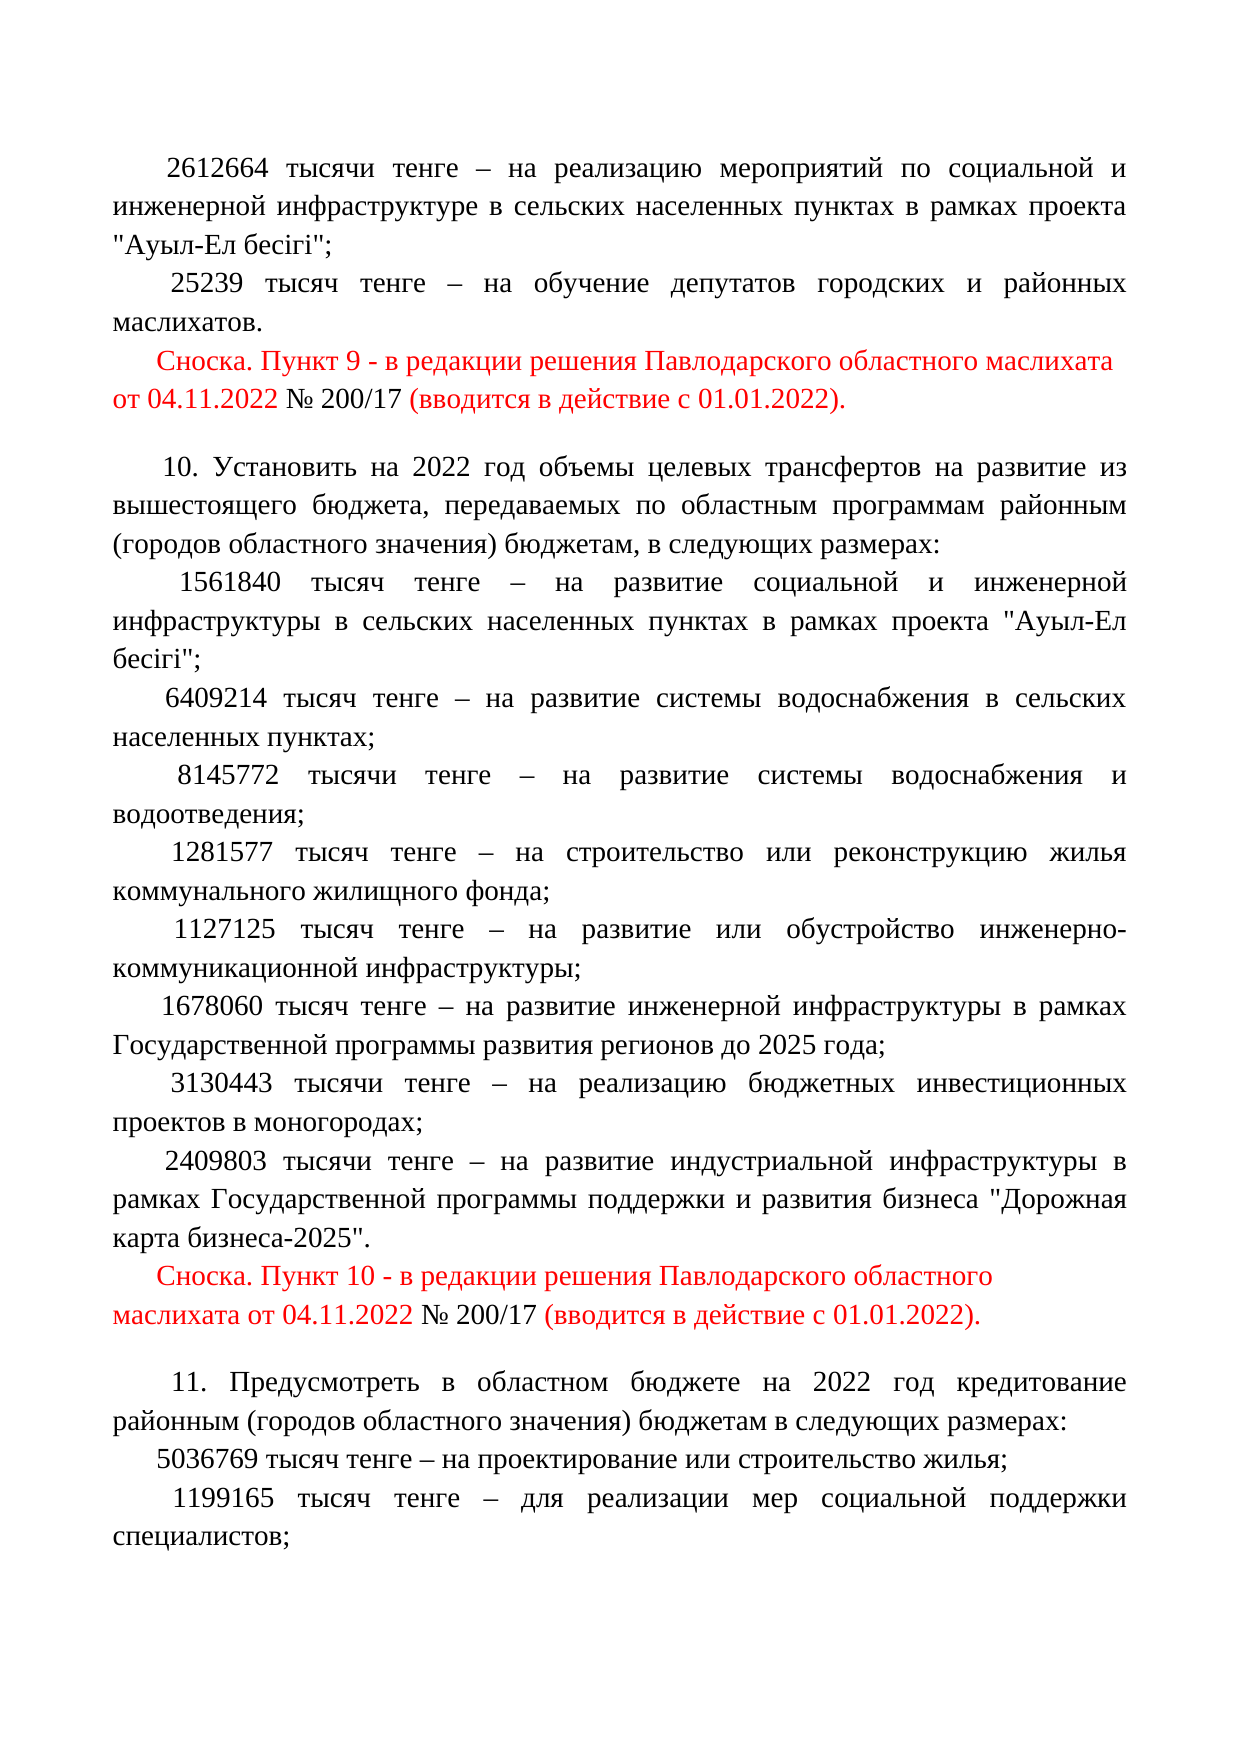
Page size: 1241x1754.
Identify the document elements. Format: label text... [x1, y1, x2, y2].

text 10. Установить на 2022 год объемы целевых трансфертов на развитие из вышестоящего бюджета, передаваемых по областным программам районным (городов областного значения) бюджетам, в следующих размерах: [112, 449, 1128, 559]
text 11. Предусмотреть в областном бюджете на 2022 год кредитование районным (городов областного значения) бюджетам в следующих размерах: [112, 1364, 1128, 1436]
text 6409214 тысяч тенге – на развитие системы водоснабжения в сельских населенных пунктах; [112, 680, 1128, 752]
text 2612664 тысячи тенге – на реализацию мероприятий по социальной и инженерной инфраструктуре в сельских населенных пунктах в рамках проекта "Ауыл-Ел бесігі"; [112, 150, 1128, 261]
text 1561840 тысяч тенге – на развитие социальной и инженерной инфраструктуры в сельских населенных пунктах в рамках проекта "Ауыл-Ел бесігі"; [112, 564, 1128, 675]
text 3130443 тысячи тенге – на реализацию бюджетных инвестиционных проектов в моногородах; [112, 1066, 1128, 1138]
text 25239 тысяч тенге – на обучение депутатов городских и районных маслихатов. [112, 266, 1128, 338]
text 1199165 тысяч тенге – для реализации мер социальной поддержки специалистов; [112, 1480, 1128, 1552]
text Сноска. Пункт 9 - в редакции решения Павлодарского областного маслихата от 04.11.2022 № 200/17 (вводится в действие с 01.01.2022). [112, 343, 1128, 445]
text 1127125 тысяч тенге – на развитие или обустройство инженерно-коммуникационной инфраструктуры; [112, 911, 1128, 983]
text 1281577 тысяч тенге – на строительство или реконструкцию жилья коммунального жилищного фонда; [112, 834, 1128, 906]
text Сноска. Пункт 10 - в редакции решения Павлодарского областного маслихата от 04.11.2022 № 200/17 (вводится в действие с 01.01.2022). [112, 1258, 1128, 1361]
text 1678060 тысяч тенге – на развитие инженерной инфраструктуры в рамках Государственной программы развития регионов до 2025 года; [112, 988, 1128, 1061]
text 5036769 тысяч тенге – на проектирование или строительство жилья; [112, 1441, 1128, 1475]
text 8145772 тысячи тенге – на развитие системы водоснабжения и водоотведения; [112, 757, 1128, 829]
text 2409803 тысячи тенге – на развитие индустриальной инфраструктуры в рамках Государственной программы поддержки и развития бизнеса "Дорожная карта бизнеса-2025". [112, 1143, 1128, 1253]
